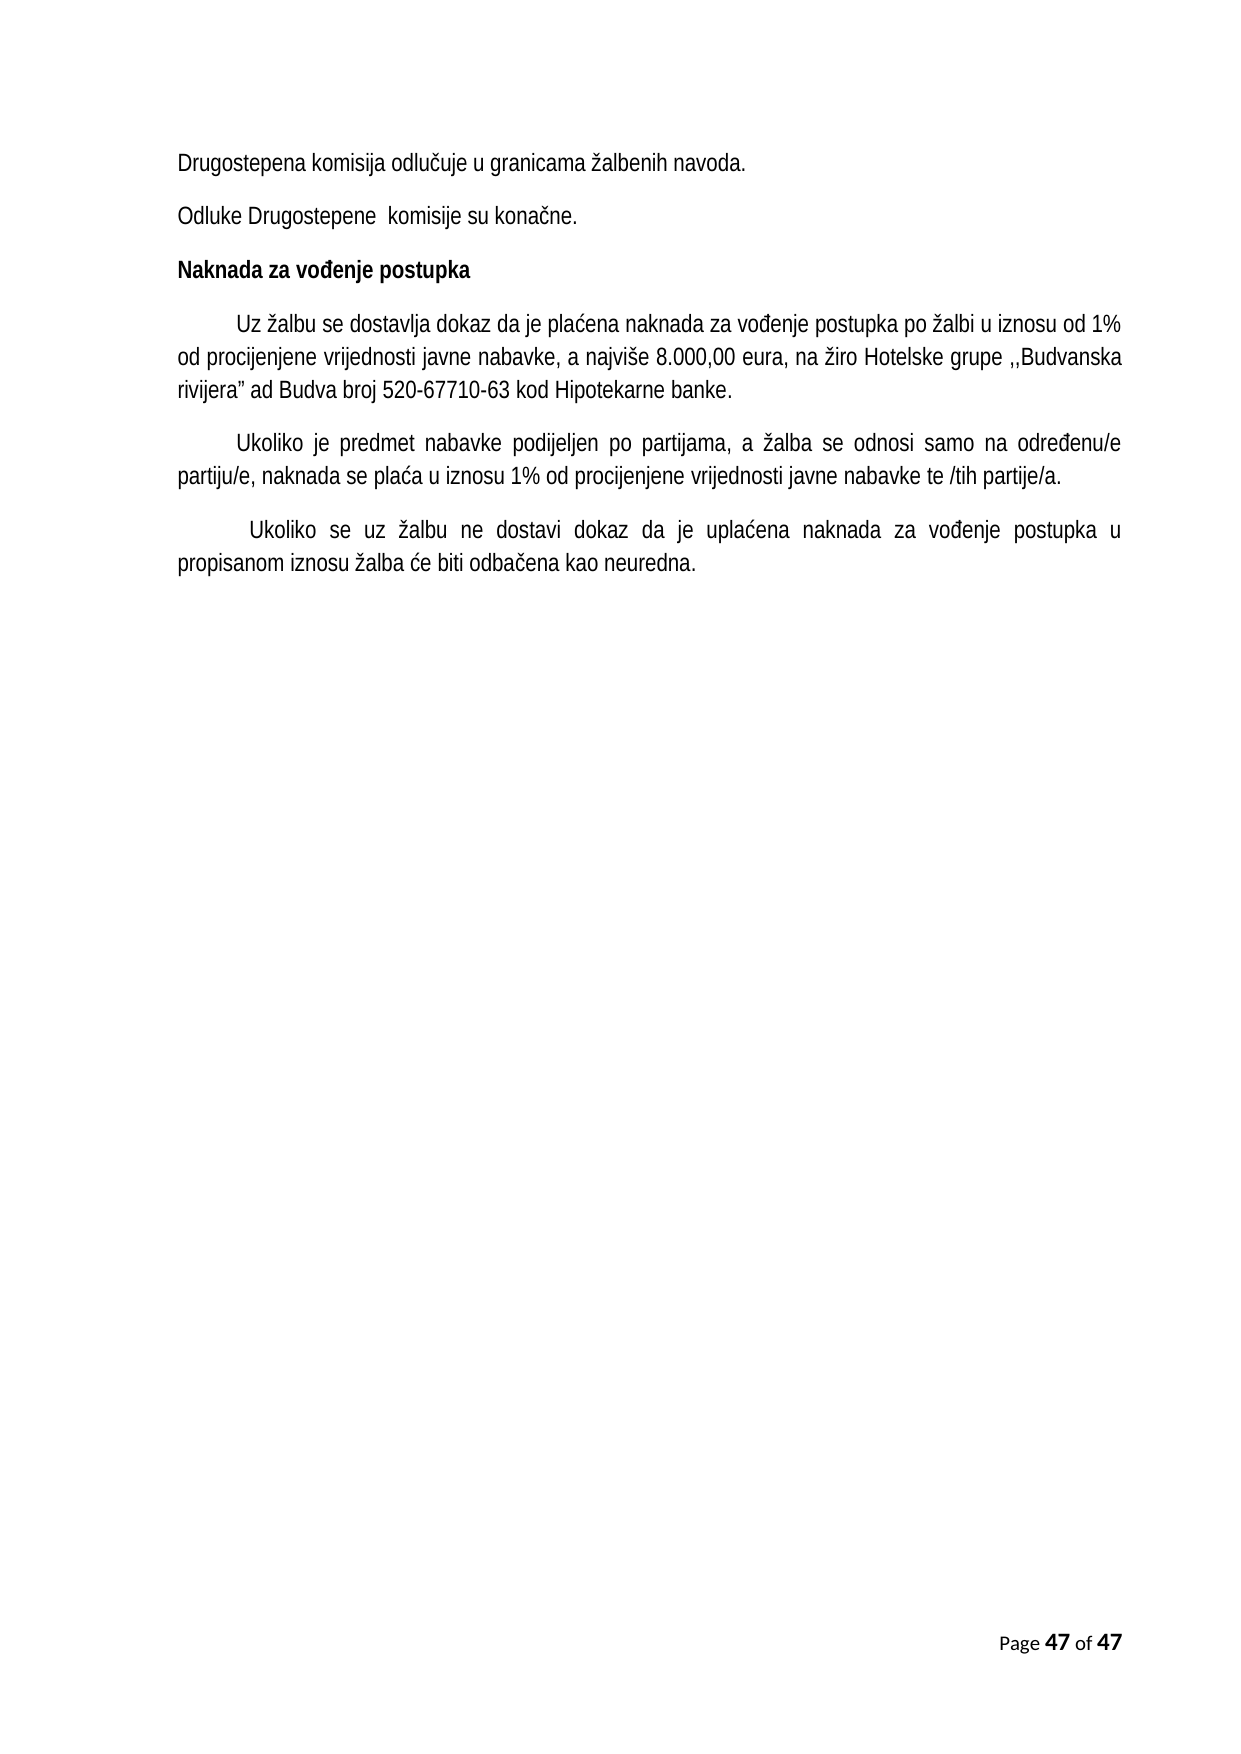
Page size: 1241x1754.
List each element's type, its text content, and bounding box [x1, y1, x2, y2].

text Uz žalbu se dostavlja dokaz da je plaćena naknada za vođenje postupka po žalbi u iznosu od 1% od procijenjene vrijednosti javne nabavke, a najviše 8.000,00 eura, na žiro Hotelske grupe ,,Budvanska rivijera” ad Budva broj 520-67710-63 kod Hipotekarne banke. [177, 309, 1122, 403]
text Drugostepena komisija odlučuje u granicama žalbenih navoda. [177, 148, 1122, 176]
text Ukoliko se uz žalbu ne dostavi dokaz da je uplaćena naknada za vođenje postupka u propisanom iznosu žalba će biti odbačena kao neuredna. [177, 515, 1122, 577]
text Ukoliko je predmet nabavke podijeljen po partijama, a žalba se odnosi samo na određenu/e partiju/e, naknada se plaća u iznosu 1% od procijenjene vrijednosti javne nabavke te /tih partije/a. [177, 428, 1122, 490]
text Naknada za vođenje postupka [177, 255, 1122, 284]
text Odluke Drugostepene komisije su konačne. [177, 201, 1122, 230]
